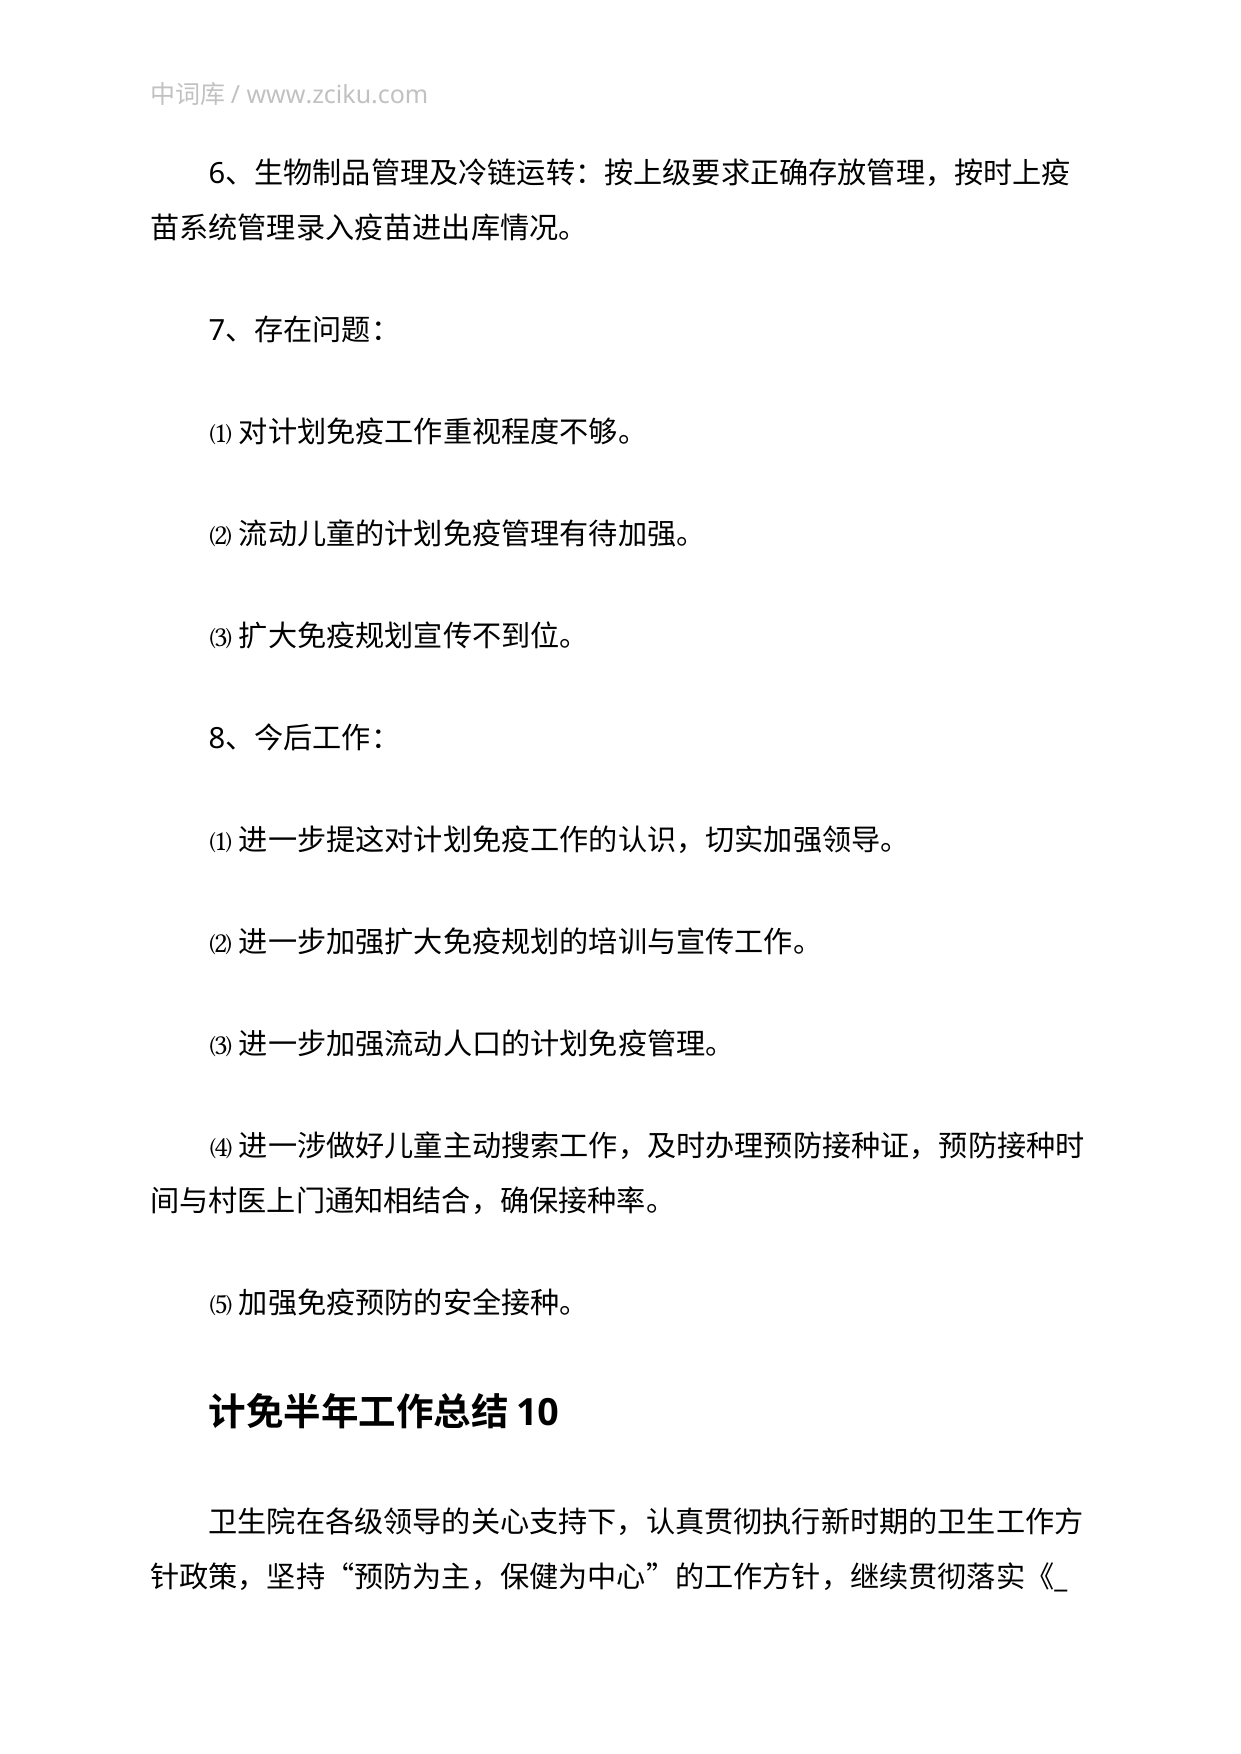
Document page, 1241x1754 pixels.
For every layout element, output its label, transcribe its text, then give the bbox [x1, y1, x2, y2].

text ⑷进一涉做好儿童主动搜索工作，及时办理预防接种证，预防接种时间与村医上门通知相结合，确保接种率。 [150, 1123, 1090, 1220]
text ⑸加强免疫预防的安全接种。 [150, 1279, 1090, 1322]
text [150, 1499, 1090, 1596]
text ⑶进一步加强流动人口的计划免疫管理。 [150, 1021, 1090, 1063]
text 计免半年工作总结10 [150, 1381, 1090, 1436]
text ⑴对计划免疫工作重视程度不够。 [150, 409, 1090, 451]
text ⑵流动儿童的计划免疫管理有待加强。 [150, 511, 1090, 553]
text ⑶扩大免疫规划宣传不到位。 [150, 613, 1090, 655]
text 8、今后工作： [150, 715, 1090, 757]
text 7、存在问题： [150, 307, 1090, 349]
text 6、生物制品管理及冷链运转：按上级要求正确存放管理，按时上疫苗系统管理录入疫苗进出库情况。 [150, 150, 1090, 247]
text ⑵进一步加强扩大免疫规划的培训与宣传工作。 [150, 919, 1090, 961]
text ⑴进一步提这对计划免疫工作的认识，切实加强领导。 [150, 817, 1090, 859]
